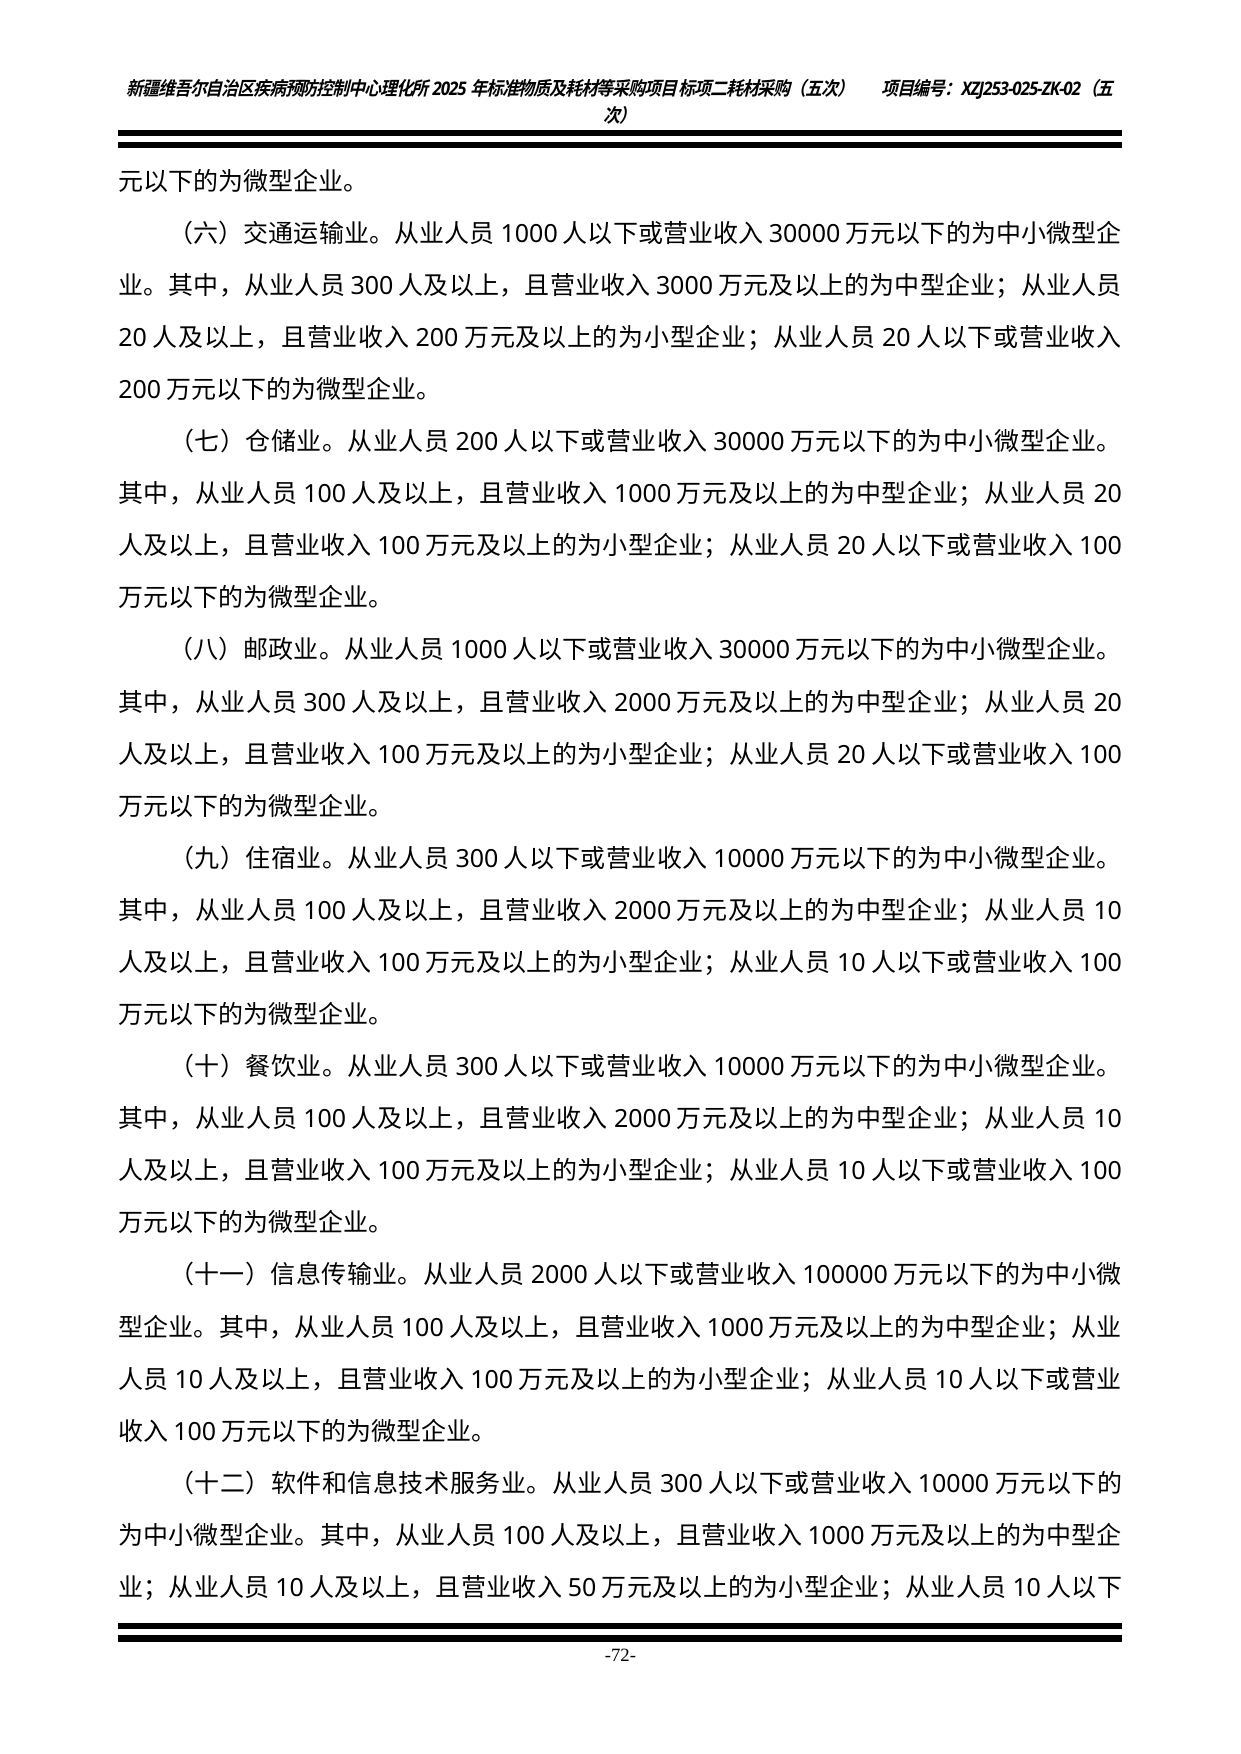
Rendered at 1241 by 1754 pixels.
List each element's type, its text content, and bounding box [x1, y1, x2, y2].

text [118, 1451, 1122, 1607]
text （八）邮政业。从业人员1000人以下或营业收入30000万元以下的为中小微型企业。其中，从业人员300人及以上，且营业收入2000万元及以上的为中型企业；从业人员20人及以上，且营业收入100万元及以上的为小型企业；从业人员20人以下或营业收入100万元以下的为微型企业。 [118, 617, 1122, 826]
text （六）交通运输业。从业人员1000人以下或营业收入30000万元以下的为中小微型企业。其中，从业人员300人及以上，且营业收入3000万元及以上的为中型企业；从业人员20人及以上，且营业收入200万元及以上的为小型企业；从业人员20人以下或营业收入200万元以下的为微型企业。 [118, 201, 1122, 409]
text （九）住宿业。从业人员300人以下或营业收入10000万元以下的为中小微型企业。其中，从业人员100人及以上，且营业收入2000万元及以上的为中型企业；从业人员10人及以上，且营业收入100万元及以上的为小型企业；从业人员10人以下或营业收入100万元以下的为微型企业。 [118, 826, 1122, 1034]
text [118, 148, 1122, 201]
text （七）仓储业。从业人员200人以下或营业收入30000万元以下的为中小微型企业。其中，从业人员100人及以上，且营业收入1000万元及以上的为中型企业；从业人员20人及以上，且营业收入100万元及以上的为小型企业；从业人员20人以下或营业收入100万元以下的为微型企业。 [118, 409, 1122, 617]
text （十一）信息传输业。从业人员2000人以下或营业收入100000万元以下的为中小微型企业。其中，从业人员100人及以上，且营业收入1000万元及以上的为中型企业；从业人员10人及以上，且营业收入100万元及以上的为小型企业；从业人员10人以下或营业收入100万元以下的为微型企业。 [118, 1242, 1122, 1451]
text （十）餐饮业。从业人员300人以下或营业收入10000万元以下的为中小微型企业。其中，从业人员100人及以上，且营业收入2000万元及以上的为中型企业；从业人员10人及以上，且营业收入100万元及以上的为小型企业；从业人员10人以下或营业收入100万元以下的为微型企业。 [118, 1034, 1122, 1242]
